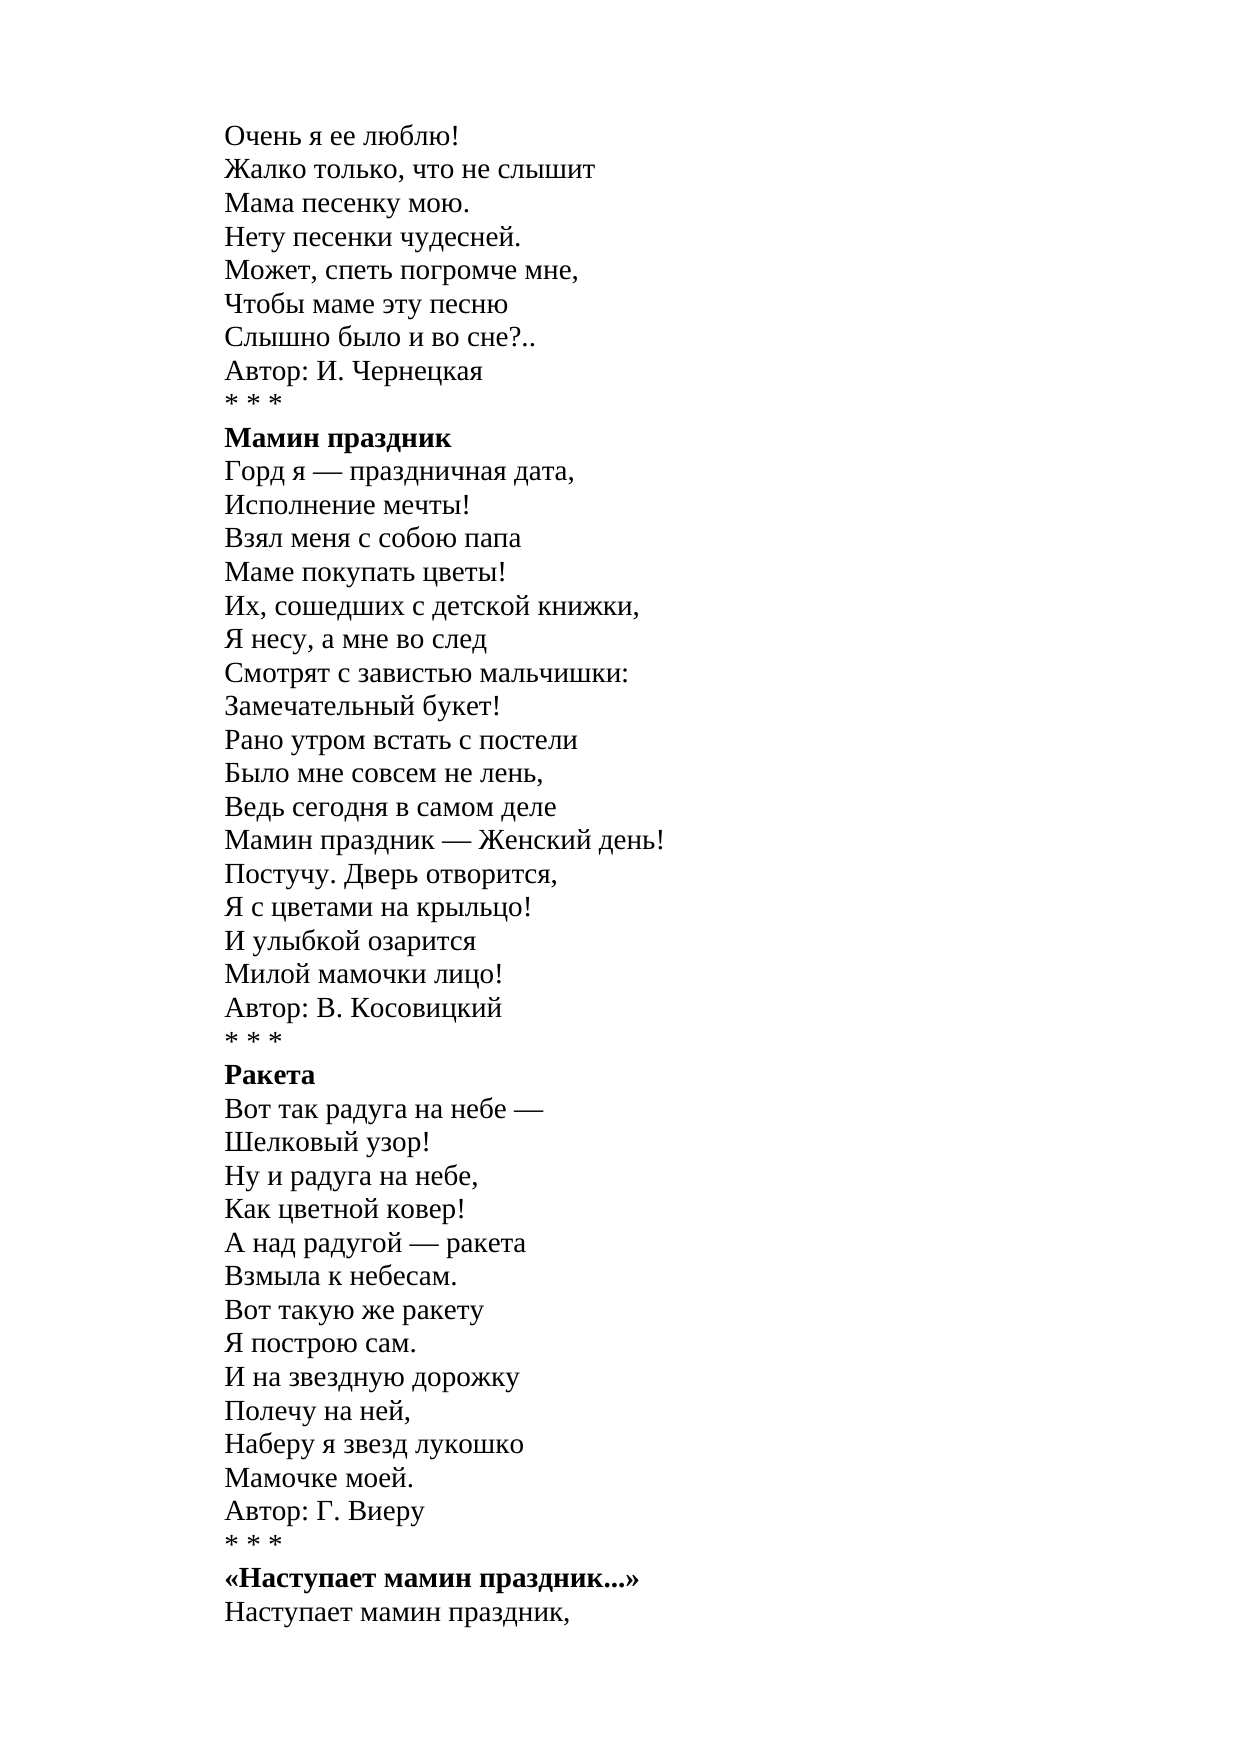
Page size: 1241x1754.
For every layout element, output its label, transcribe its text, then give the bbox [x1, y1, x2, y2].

text Очень я ее люблю! [177, 118, 1152, 152]
text И улыбкой озарится [177, 923, 1152, 957]
text Их, сошедших с детской книжки, [177, 588, 1152, 621]
text Маме покупать цветы! [177, 554, 1152, 588]
text Взмыла к небесам. [177, 1258, 1152, 1292]
text Автор: И. Чернецкая [177, 353, 1152, 386]
text Замечательный букет! [177, 688, 1152, 722]
text Шелковый узор! [177, 1124, 1152, 1158]
text Чтобы маме эту песню [177, 286, 1152, 319]
text Смотрят с завистью мальчишки: [177, 655, 1152, 688]
text Мамин праздник — Женский день! [177, 822, 1152, 856]
text Мама песенку мою. [177, 185, 1152, 219]
text Вот так радуга на небе — [177, 1091, 1152, 1124]
text Ракета [177, 1057, 1152, 1091]
text Наступает мамин праздник, [177, 1594, 1152, 1627]
text Ведь сегодня в самом деле [177, 789, 1152, 822]
text Исполнение мечты! [177, 487, 1152, 521]
text * * * [177, 1527, 1152, 1560]
text «Наступает мамин праздник...» [177, 1560, 1152, 1594]
text Нету песенки чудесней. [177, 219, 1152, 252]
text Может, спеть погромче мне, [177, 252, 1152, 286]
text И на звездную дорожку [177, 1359, 1152, 1393]
text Я несу, а мне во след [177, 621, 1152, 655]
text Постучу. Дверь отворится, [177, 856, 1152, 889]
text Полечу на ней, [177, 1393, 1152, 1426]
text Рано утром встать с постели [177, 722, 1152, 755]
text * * * [177, 1024, 1152, 1057]
text Было мне совсем не лень, [177, 755, 1152, 789]
text Слышно было и во сне?.. [177, 319, 1152, 353]
text А над радугой — ракета [177, 1225, 1152, 1258]
text Горд я — праздничная дата, [177, 453, 1152, 487]
text Я построю сам. [177, 1326, 1152, 1359]
text Вот такую же ракету [177, 1292, 1152, 1326]
text Я с цветами на крыльцо! [177, 889, 1152, 923]
text Автор: Г. Виеру [177, 1493, 1152, 1527]
text Мамин праздник [177, 420, 1152, 453]
text Мамочке моей. [177, 1460, 1152, 1493]
text Наберу я звезд лукошко [177, 1426, 1152, 1460]
text Взял меня с собою папа [177, 521, 1152, 554]
text Как цветной ковер! [177, 1191, 1152, 1225]
text Автор: В. Косовицкий [177, 990, 1152, 1024]
text Милой мамочки лицо! [177, 957, 1152, 990]
text Ну и радуга на небе, [177, 1158, 1152, 1191]
text Жалко только, что не слышит [177, 152, 1152, 185]
text * * * [177, 386, 1152, 420]
